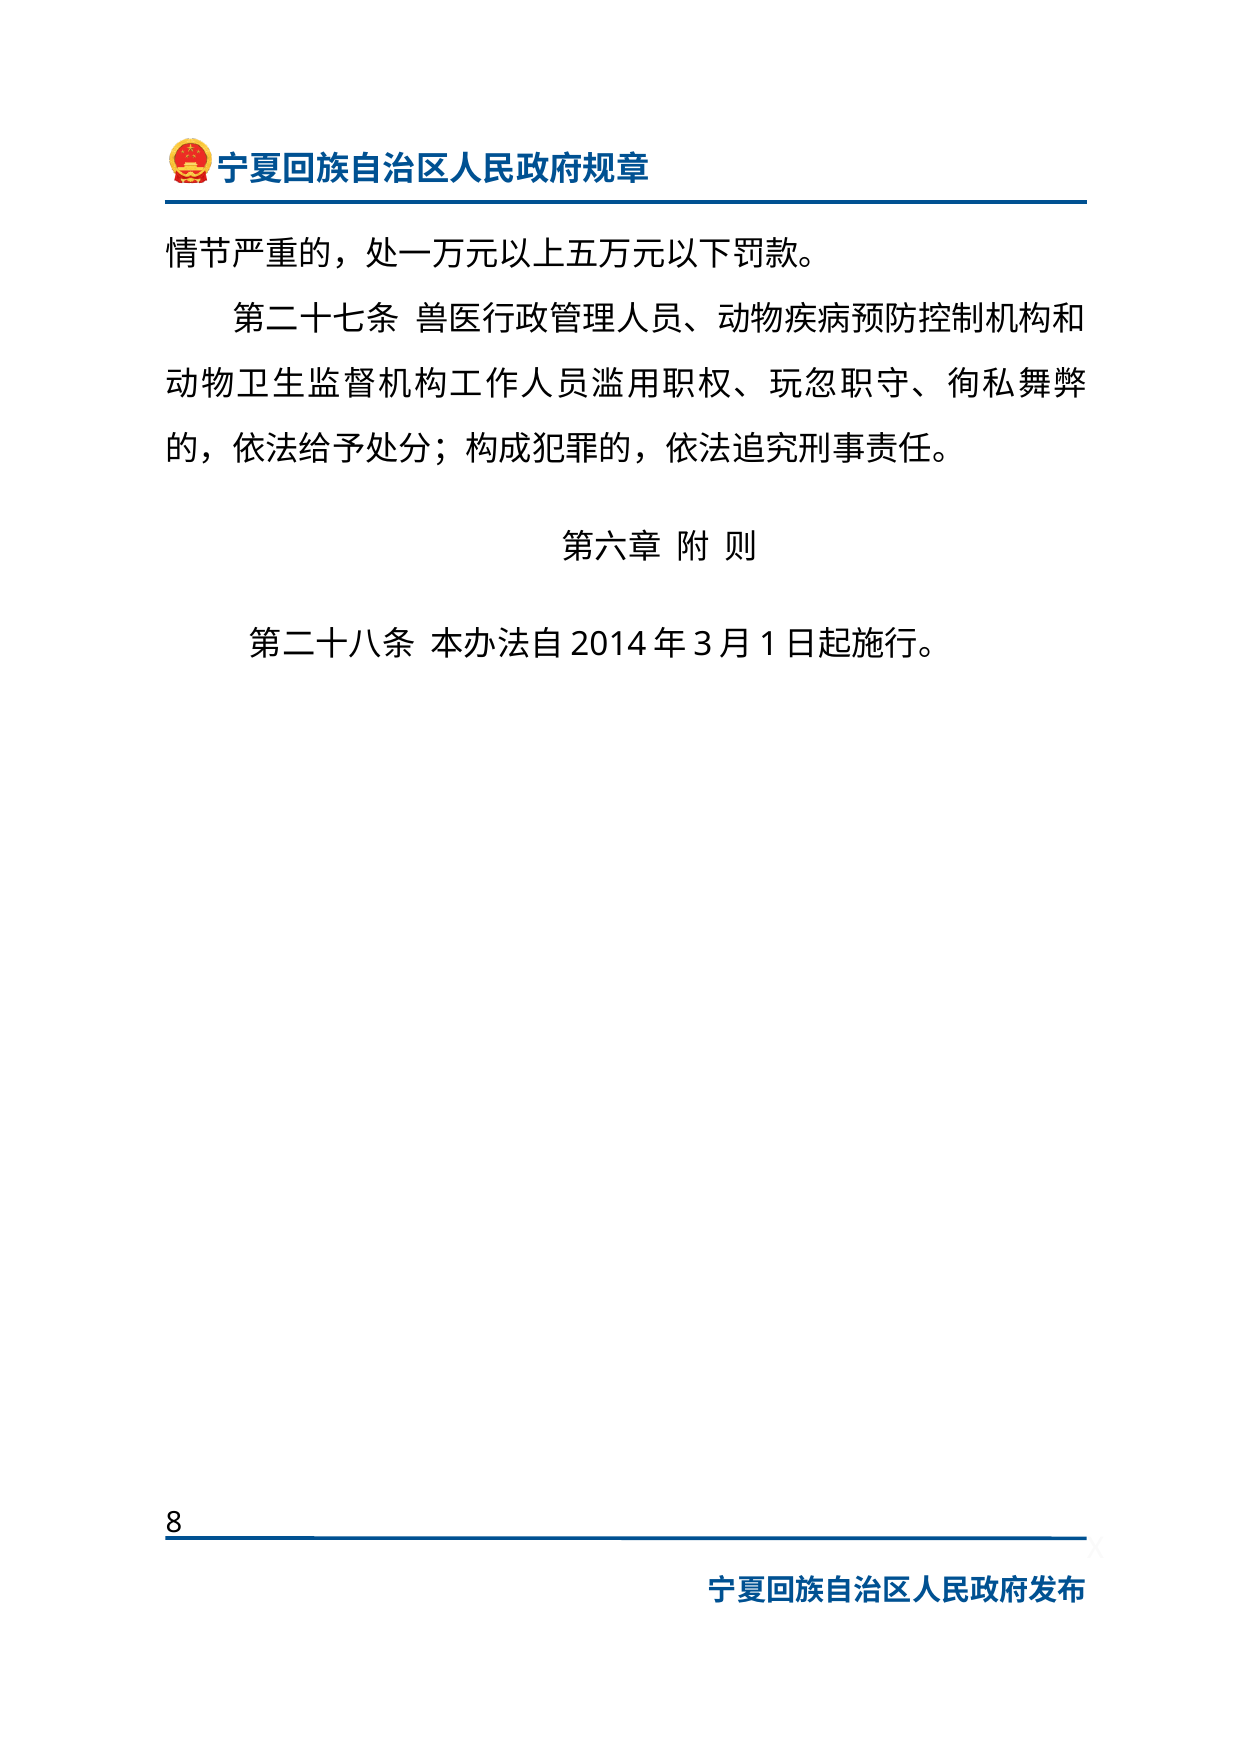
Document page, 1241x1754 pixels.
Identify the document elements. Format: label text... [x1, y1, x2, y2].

picture [165, 136, 216, 187]
text 第二十七条 兽医行政管理人员、动物疾病预防控制机构和动物卫生监督机构工作人员滥用职权、玩忽职守、徇私舞弊的，依法给予处分；构成犯罪的，依法追究刑事责任。 [165, 284, 1087, 479]
text 第二十八条 本办法自2014年3月1日起施行。 [165, 609, 1087, 674]
text 第六章 附 则 [165, 511, 1087, 576]
text 第二十六条 违反本办法规定，通过道路跨境运输动物，未经自治区人民政府设立的指定通道过境的，由县级以上人民政府农业农村主管部门对运输人处五千元以上一万元以下罚款；情节严重的，处一万元以上五万元以下罚款。 [165, 219, 1087, 284]
